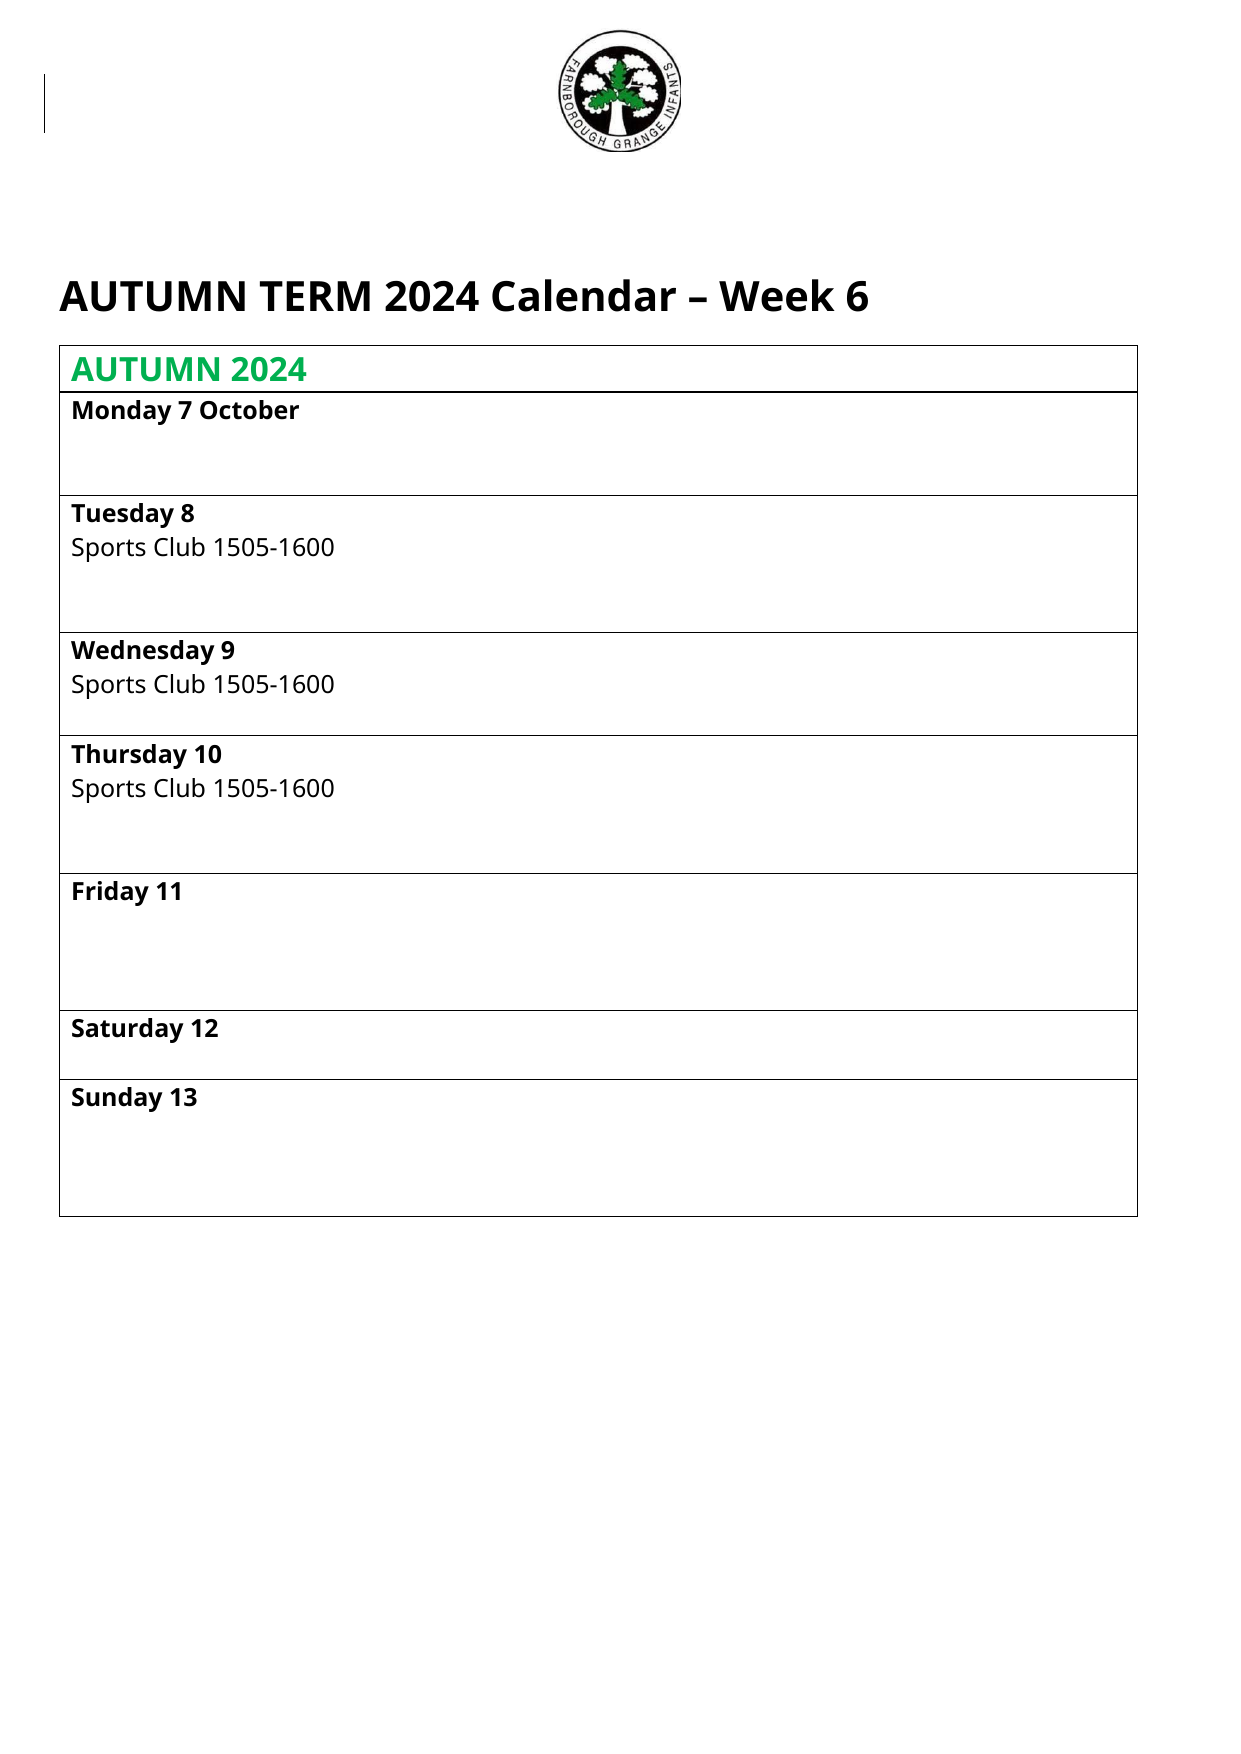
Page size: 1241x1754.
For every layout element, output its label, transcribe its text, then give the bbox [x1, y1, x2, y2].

text AUTUMN TERM 2024 Calendar – Week 6 [59, 267, 1181, 324]
table_cell Saturday 12 [60, 1011, 1137, 1079]
table_cell Friday 11 [60, 874, 1137, 1010]
table_cell Tuesday 8 Sports Club 1505-1600 [60, 496, 1137, 632]
table_header AUTUMN 2024 [60, 346, 1137, 391]
table_cell Thursday 10 Sports Club 1505-1600 [60, 736, 1137, 872]
table_cell Wednesday 9 Sports Club 1505-1600 [60, 633, 1137, 735]
table_cell Monday 7 October [60, 393, 1137, 495]
picture [555, 28, 681, 151]
table_cell Sunday 13 [60, 1080, 1137, 1216]
